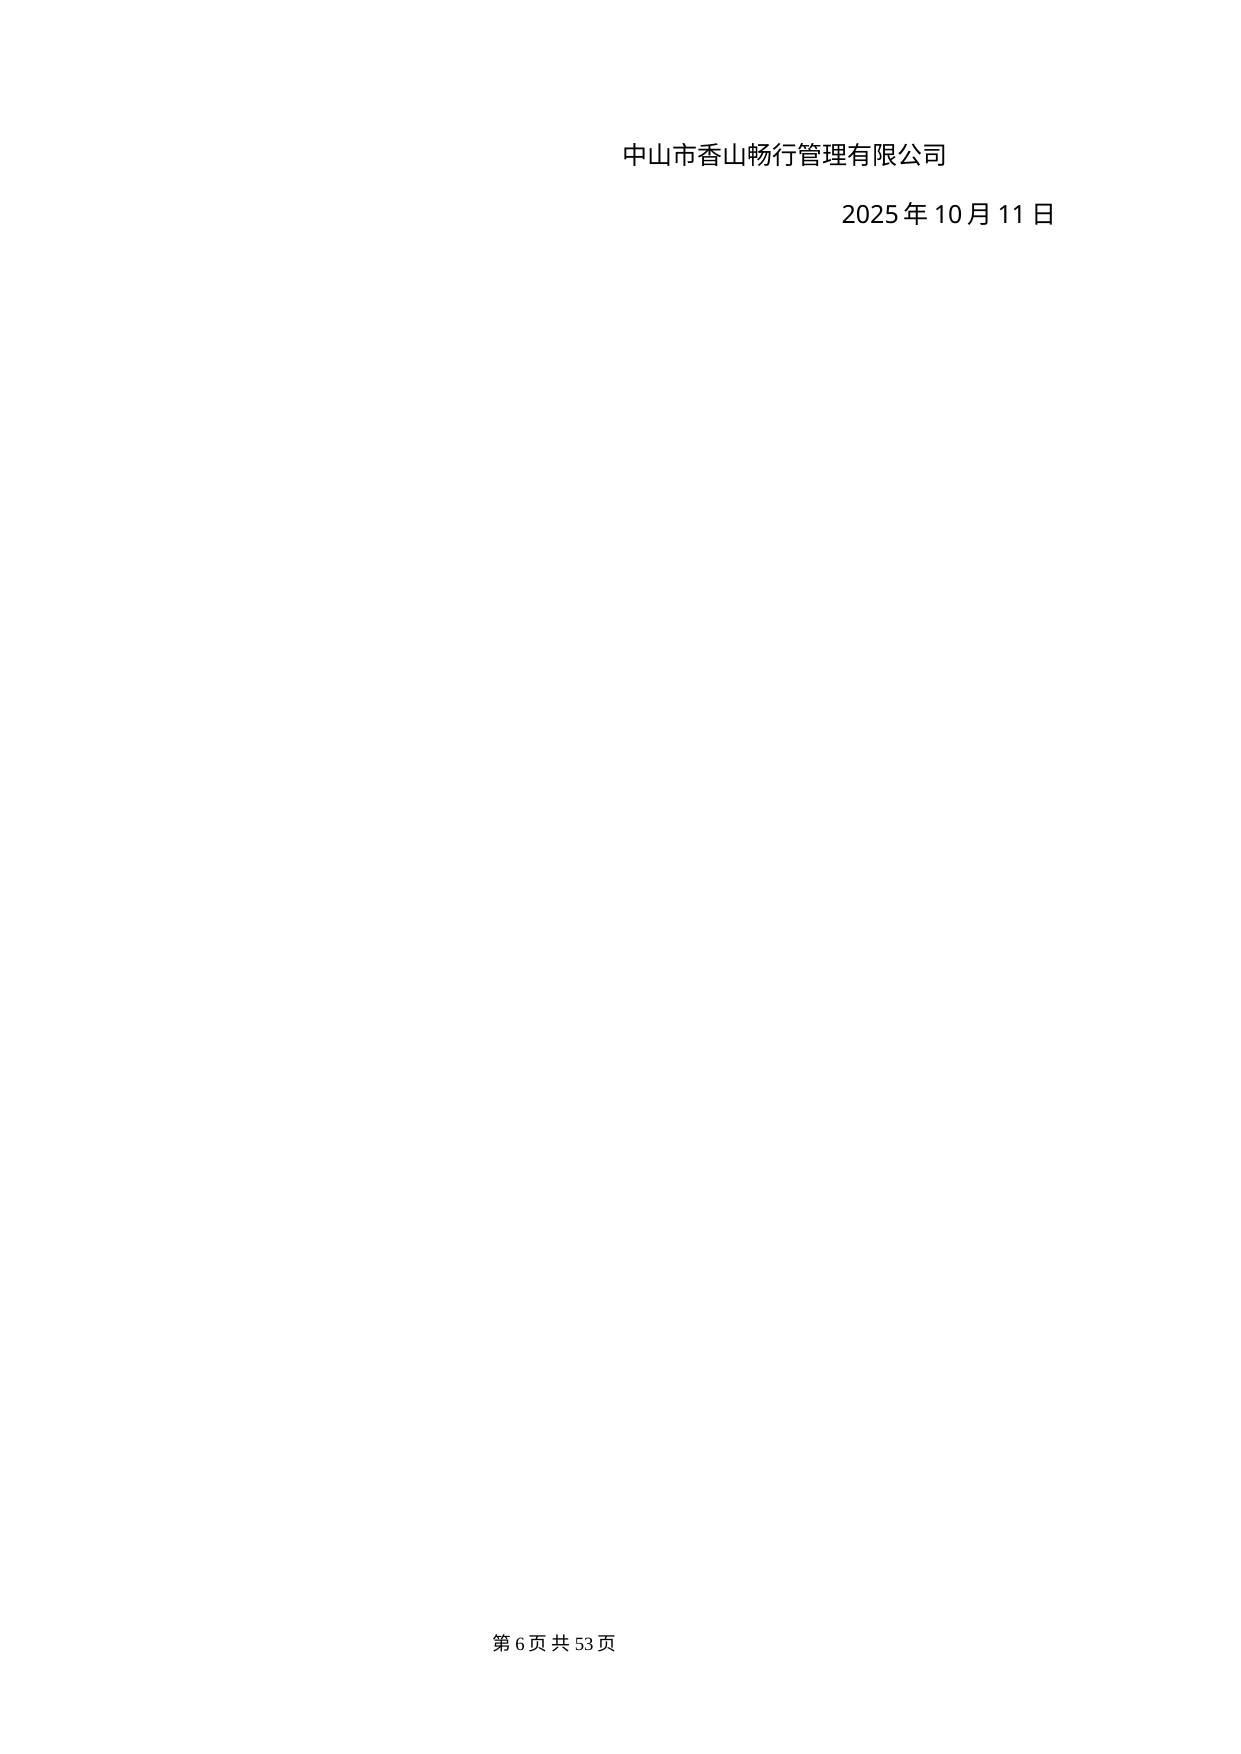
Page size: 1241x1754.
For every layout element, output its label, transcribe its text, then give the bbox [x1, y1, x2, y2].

text 2025年10月11日 [191, 176, 1137, 235]
text 中山市香山畅行管理有限公司 [148, 118, 1137, 176]
